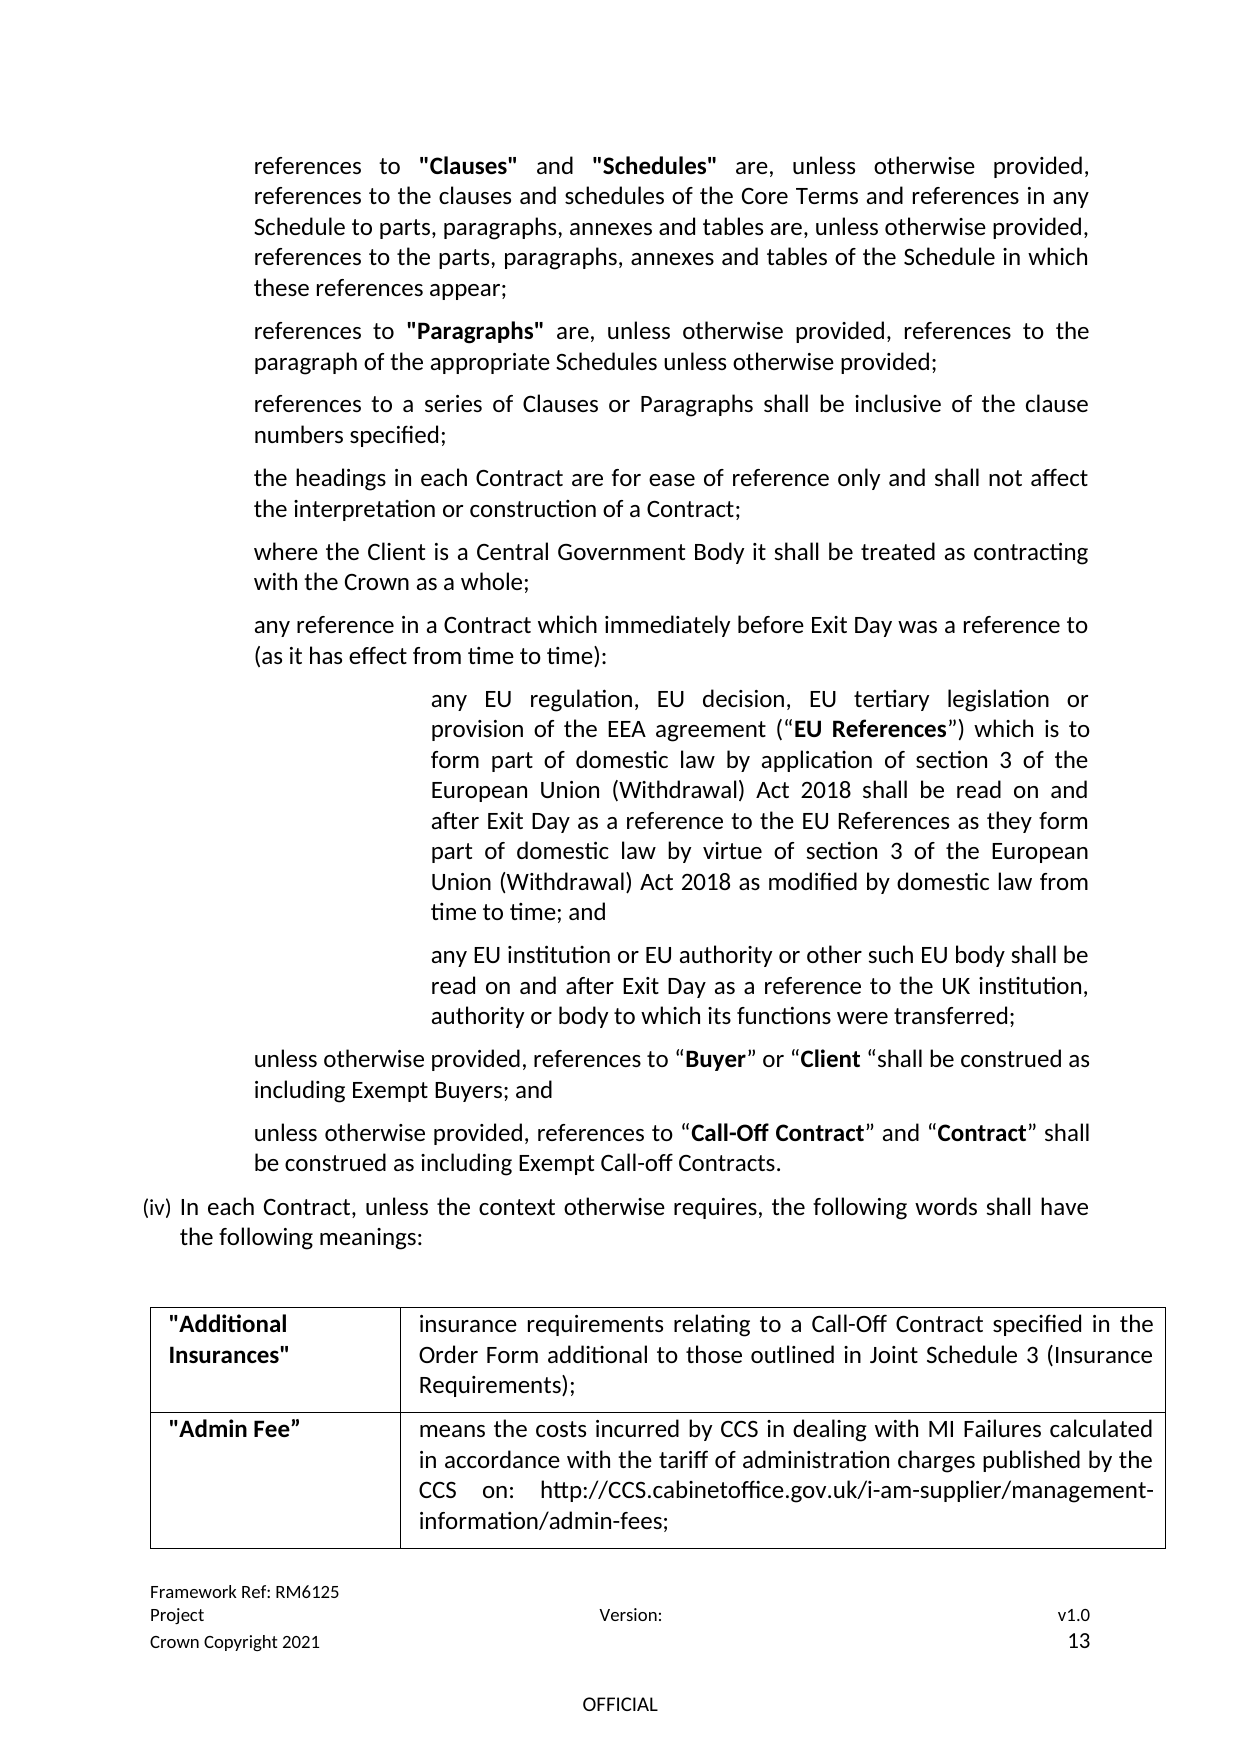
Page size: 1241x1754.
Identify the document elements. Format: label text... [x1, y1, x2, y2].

list any reference in a Contract which immediately before Exit Day was a reference to (as it has effect from time to time): [178, 609, 1090, 670]
list any EU regulation, EU decision, EU tertiary legislation or provision of the EEA agreement (“EU References”) which is to form part of domestic law by application of section 3 of the European Union (Withdrawal) Act 2018 shall be read on and after Exit Day as a reference to the EU References as they form part of domestic law by virtue of section 3 of the European Union (Withdrawal) Act 2018 as modified by domestic law from time to time; and [357, 683, 1090, 927]
list In each Contract, unless the context otherwise requires, the following words shall have the following meanings: [142, 1191, 1090, 1252]
list any EU institution or EU authority or other such EU body shall be read on and after Exit Day as a reference to the UK institution, authority or body to which its functions were transferred; [357, 939, 1090, 1031]
list references to "Paragraphs" are, unless otherwise provided, references to the paragraph of the appropriate Schedules unless otherwise provided; [178, 315, 1090, 376]
table_header "Additional Insurances" [151, 1308, 400, 1412]
list unless otherwise provided, references to “Call-Off Contract” and “Contract” shall be construed as including Exempt Call-off Contracts. [178, 1117, 1090, 1178]
list references to "Clauses" and "Schedules" are, unless otherwise provided, references to the clauses and schedules of the Core Terms and references in any Schedule to parts, paragraphs, annexes and tables are, unless otherwise provided, references to the parts, paragraphs, annexes and tables of the Schedule in which these references appear; [178, 150, 1090, 303]
table_cell means the costs incurred by CCS in dealing with MI Failures calculated in accordance with the tariff of administration charges published by the CCS on: http://CCS.cabinetoffice.gov.uk/i-am-supplier/management-information/admin-fees; [401, 1413, 1165, 1548]
list the headings in each Contract are for ease of reference only and shall not affect the interpretation or construction of a Contract; [178, 462, 1090, 523]
table_cell "Admin Fee” [151, 1413, 400, 1548]
list unless otherwise provided, references to “Buyer” or “Client “shall be construed as including Exempt Buyers; and [178, 1043, 1090, 1104]
table_header insurance requirements relating to a Call-Off Contract specified in the Order Form additional to those outlined in Joint Schedule 3 (Insurance Requirements); [401, 1308, 1165, 1412]
list where the Client is a Central Government Body it shall be treated as contracting with the Crown as a whole; [178, 536, 1090, 597]
list references to a series of Clauses or Paragraphs shall be inclusive of the clause numbers specified; [178, 389, 1090, 450]
